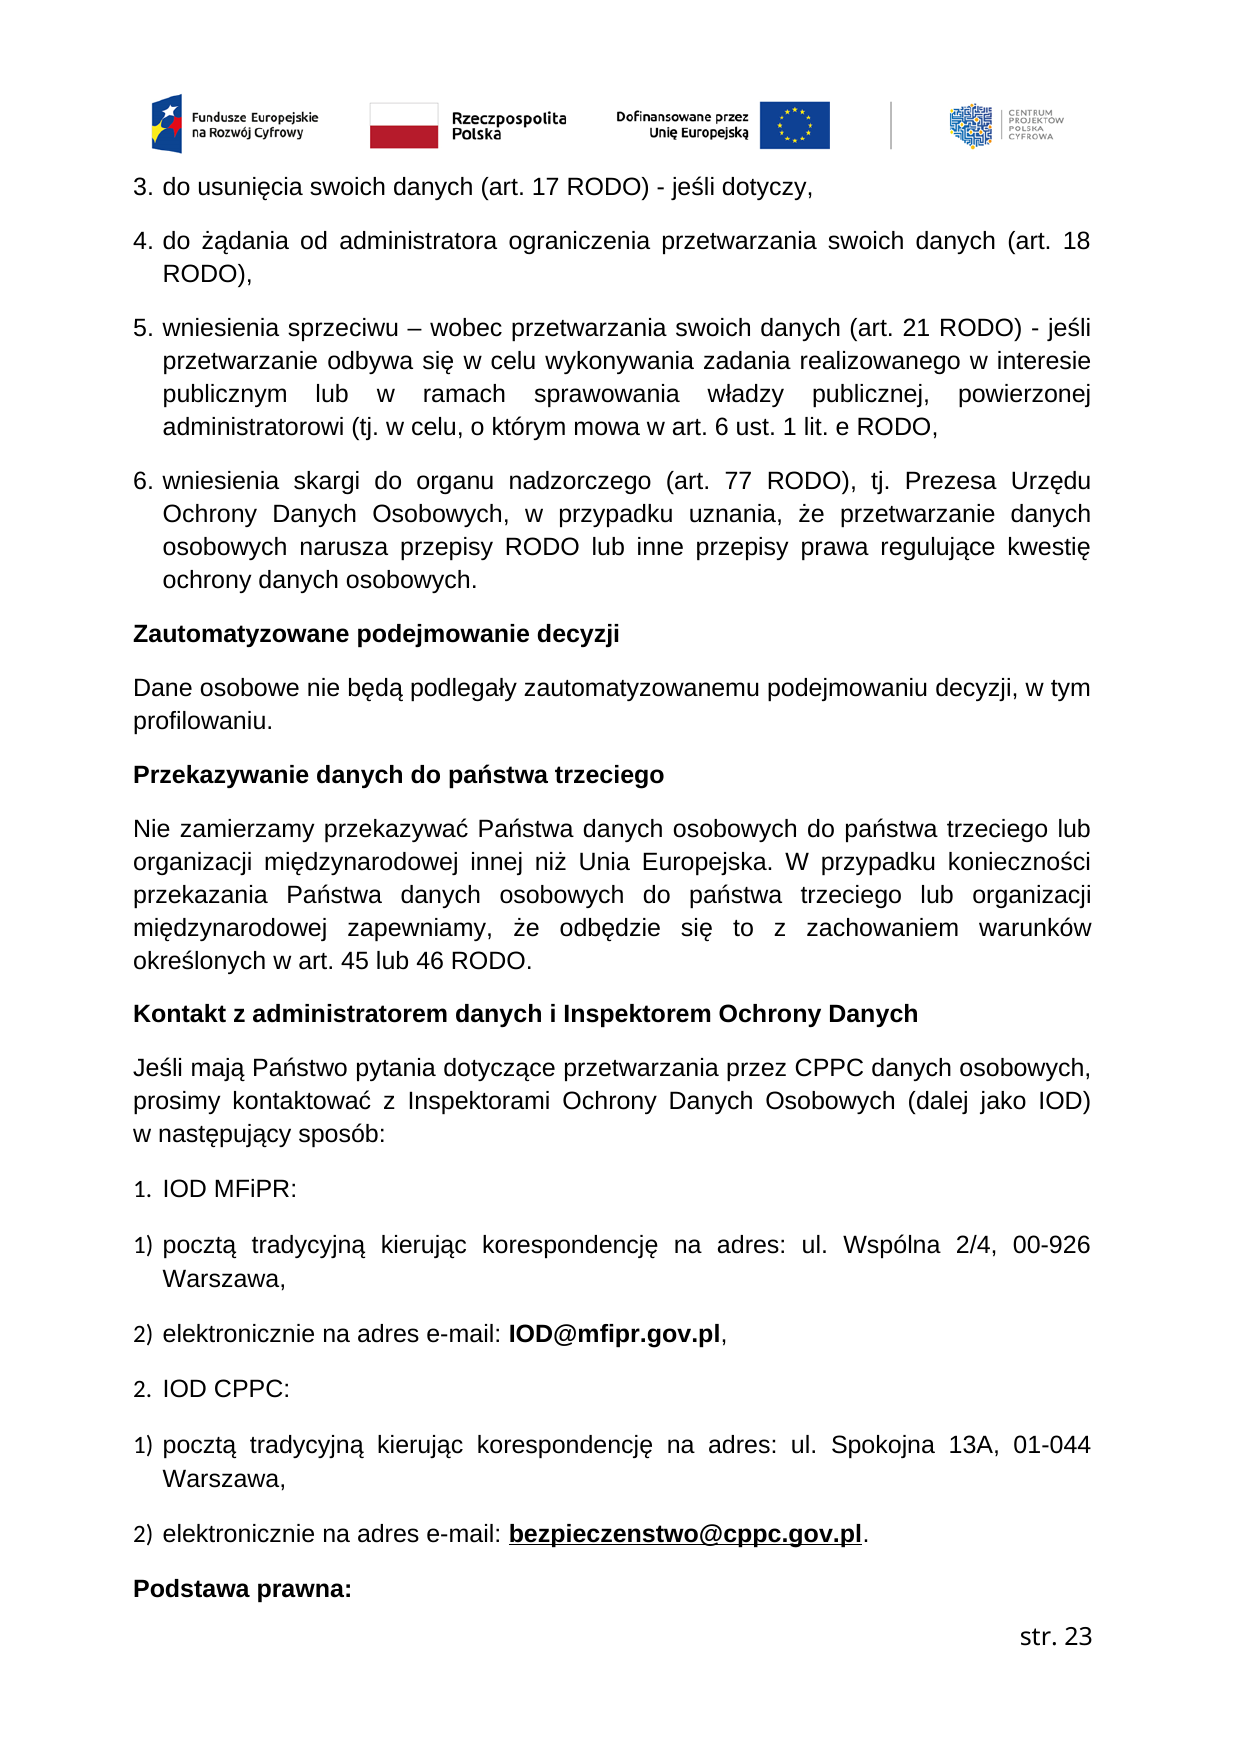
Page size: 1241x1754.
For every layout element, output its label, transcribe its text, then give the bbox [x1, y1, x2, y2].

text Nie zamierzamy przekazywać Państwa danych osobowych do państwa trzeciego lub organizacji międzynarodowej innej niż Unia Europejska. W przypadku konieczności przekazania Państwa danych osobowych do państwa trzeciego lub organizacji międzynarodowej zapewniamy, że odbędzie się to z zachowaniem warunków określonych w art. 45 lub 46 RODO. [133, 813, 1093, 974]
list pocztą tradycyjną kierując korespondencję na adres: ul. Spokojna 13A, 01-044 Warszawa, [133, 1429, 1093, 1493]
list IOD MFiPR: [133, 1173, 1093, 1204]
text Przekazywanie danych do państwa trzeciego [133, 760, 1093, 788]
list elektronicznie na adres e-mail: IOD@mfipr.gov.pl, [133, 1318, 1093, 1348]
text Kontakt z administratorem danych i Inspektorem Ochrony Danych [133, 999, 1093, 1028]
list IOD CPPC: [133, 1373, 1093, 1404]
list wniesienia skargi do organu nadzorczego (art. 77 RODO), tj. Prezesa Urzędu Ochrony Danych Osobowych, w przypadku uznania, że przetwarzanie danych osobowych narusza przepisy RODO lub inne przepisy prawa regulujące kwestię ochrony danych osobowych. [133, 466, 1093, 594]
text Zautomatyzowane podejmowanie decyzji [133, 619, 1093, 648]
text Dane osobowe nie będą podlegały zautomatyzowanemu podejmowaniu decyzji, w tym profilowaniu. [133, 673, 1093, 734]
list do usunięcia swoich danych (art. 17 RODO) - jeśli dotyczy, [133, 173, 1093, 201]
picture [132, 73, 1093, 173]
list pocztą tradycyjną kierując korespondencję na adres: ul. Wspólna 2/4, 00-926 Warszawa, [133, 1229, 1093, 1293]
list wniesienia sprzeciwu – wobec przetwarzania swoich danych (art. 21 RODO) - jeśli przetwarzanie odbywa się w celu wykonywania zadania realizowanego w interesie publicznym lub w ramach sprawowania władzy publicznej, powierzonej administratorowi (tj. w celu, o którym mowa w art. 6 ust. 1 lit. e RODO, [133, 313, 1093, 441]
text Jeśli mają Państwo pytania dotyczące przetwarzania przez CPPC danych osobowych, prosimy kontaktować z Inspektorami Ochrony Danych Osobowych (dalej jako IOD) w następujący sposób: [133, 1053, 1093, 1148]
text Podstawa prawna: [133, 1574, 1093, 1603]
list do żądania od administratora ograniczenia przetwarzania swoich danych (art. 18 RODO), [133, 226, 1093, 288]
list elektronicznie na adres e-mail: bezpieczenstwo@cppc.gov.pl. [133, 1518, 1093, 1548]
